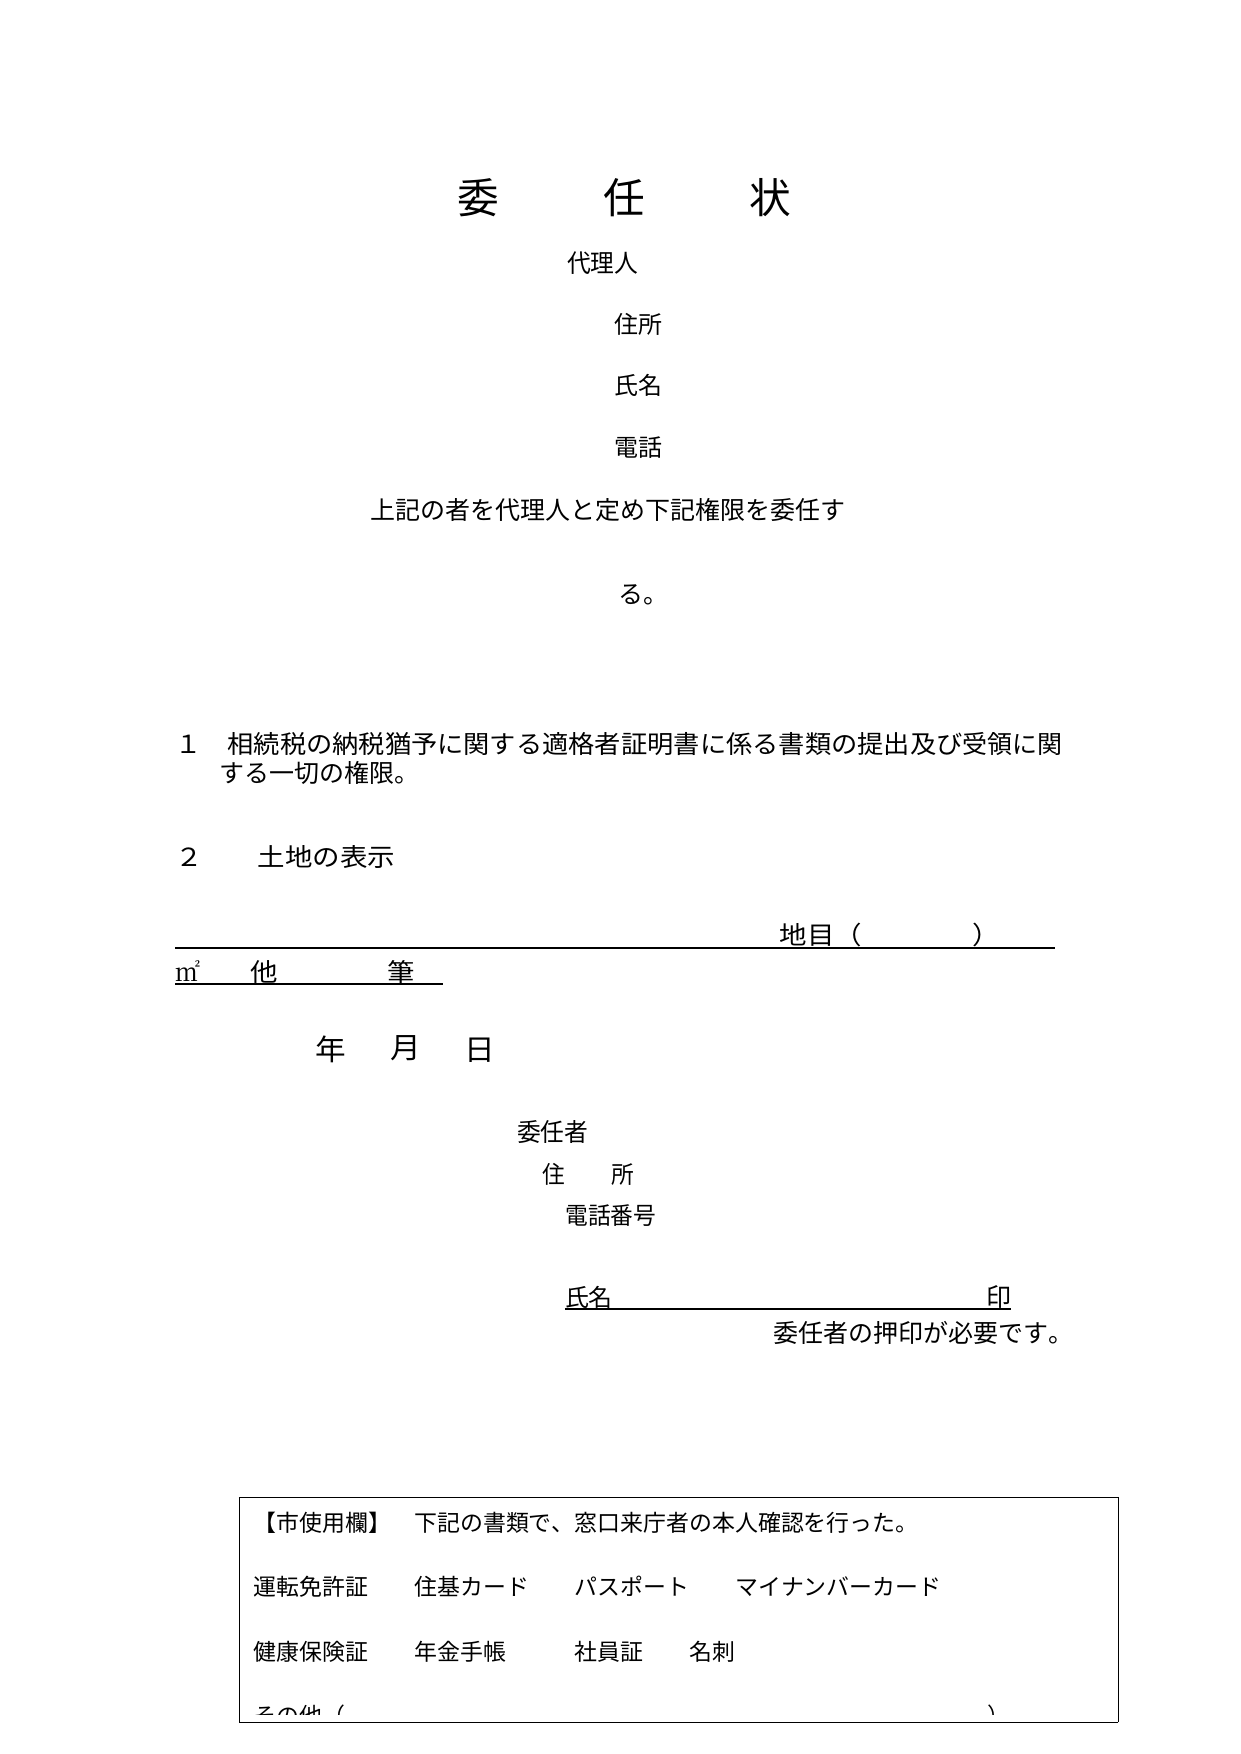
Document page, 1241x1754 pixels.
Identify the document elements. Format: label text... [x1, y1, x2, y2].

text 氏名 [614, 367, 663, 402]
text 氏名 印 [565, 1277, 1073, 1313]
text 住所 [614, 305, 663, 340]
text 電話 [614, 429, 663, 463]
text 委任者の押印が必要です。 [175, 1313, 1073, 1349]
text ２ 土地の表示 [175, 838, 1073, 874]
text 年 月 日 [315, 1025, 1073, 1069]
text 上記の者を代理人と定め下記権限を委任する。 [370, 490, 860, 610]
text 地目（ ） ㎡ 他 筆 [169, 916, 1073, 988]
text 代理人 [515, 243, 690, 279]
text 委任者 [465, 1113, 640, 1149]
text １ 相続税の納税猶予に関する適格者証明書に係る書類の提出及び受領に関する一切の権限。 [175, 730, 1073, 789]
text 委任状 [175, 165, 1073, 226]
text 電話番号 [515, 1196, 661, 1231]
text 住 所 [515, 1155, 661, 1190]
